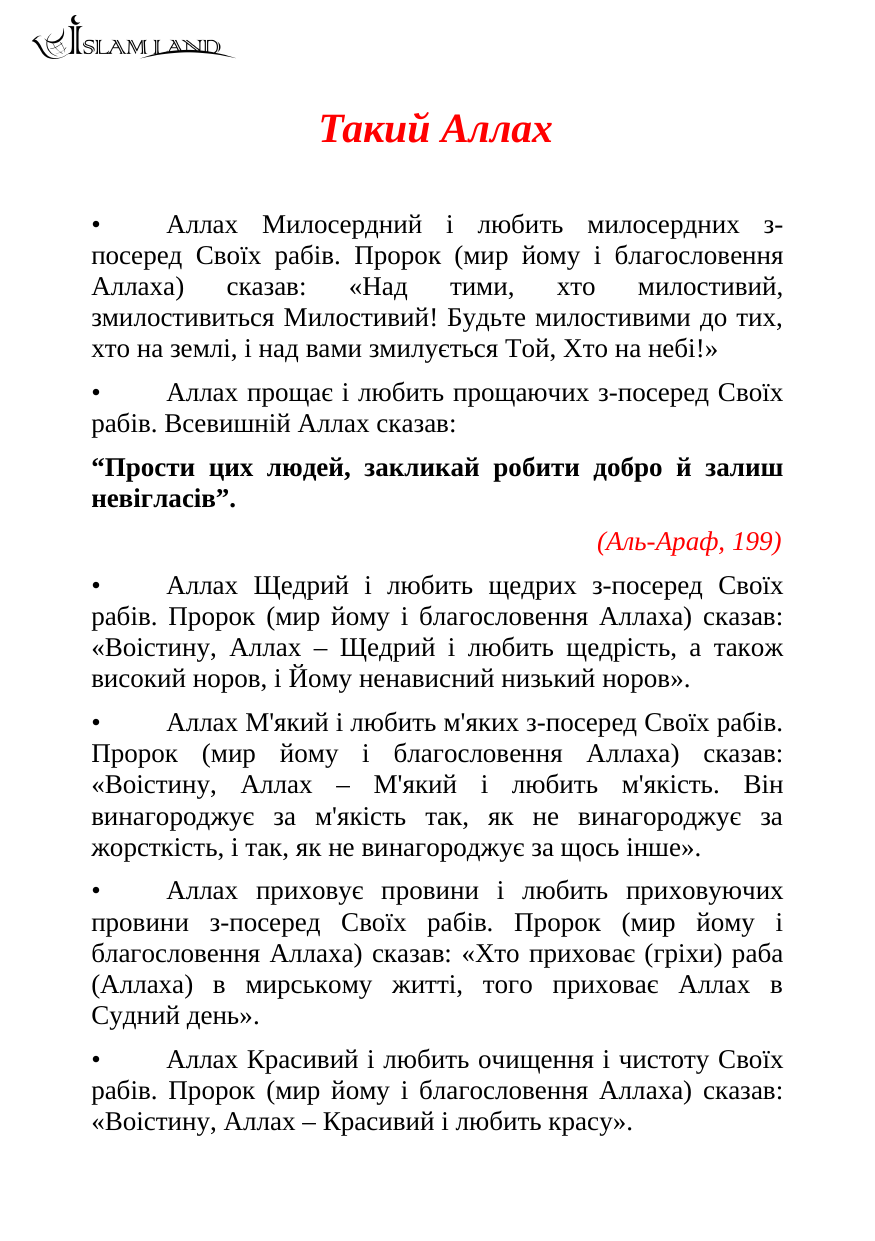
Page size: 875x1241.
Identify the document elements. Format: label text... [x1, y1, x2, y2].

text • Аллах Милосердний і любить милосердних з-посеред Своїх рабів. Пророк (мир йому і благословення Аллаха) сказав: «Над тими, хто милостивий, змилостивиться Милостивий! Будьте милостивими до тих, хто на землі, і над вами змилується Той, Хто на небі!» [91, 208, 784, 363]
text • Аллах М'який і любить м'яких з-посеред Своїх рабів. Пророк (мир йому і благословення Аллаха) сказав: «Воістину, Аллах – М'який і любить м'якість. Він винагороджує за м'якість так, як не винагороджує за жорсткість, і так, як не винагороджує за щось інше». [91, 706, 784, 862]
text • Аллах прощає і любить прощаючих з-посеред Своїх рабів. Всевишній Аллах сказав: [91, 376, 784, 438]
text • Аллах Щедрий і любить щедрих з-посеред Своїх рабів. Пророк (мир йому і благословення Аллаха) сказав: «Воістину, Аллах – Щедрий і любить щедрість, а також високий норов, і Йому ненависний низький норов». [91, 569, 784, 694]
text • Аллах приховує провини і любить приховуючих провини з-посеред Своїх рабів. Пророк (мир йому і благословення Аллаха) сказав: «Хто приховає (гріхи) раба (Аллаха) в мирському житті, того приховає Аллах в Судний день». [91, 874, 784, 1030]
picture [31, 15, 237, 59]
subtitle Такий Аллах [91, 104, 784, 152]
text (Аль-Араф, 199) [91, 526, 784, 557]
text • Аллах Красивий і любить очищення і чистоту Своїх рабів. Пророк (мир йому і благословення Аллаха) сказав: «Воістину, Аллах – Красивий і любить красу». [91, 1043, 784, 1136]
text “Прости цих людей, закликай робити добро й залиш невiгласiв”. [91, 451, 784, 513]
